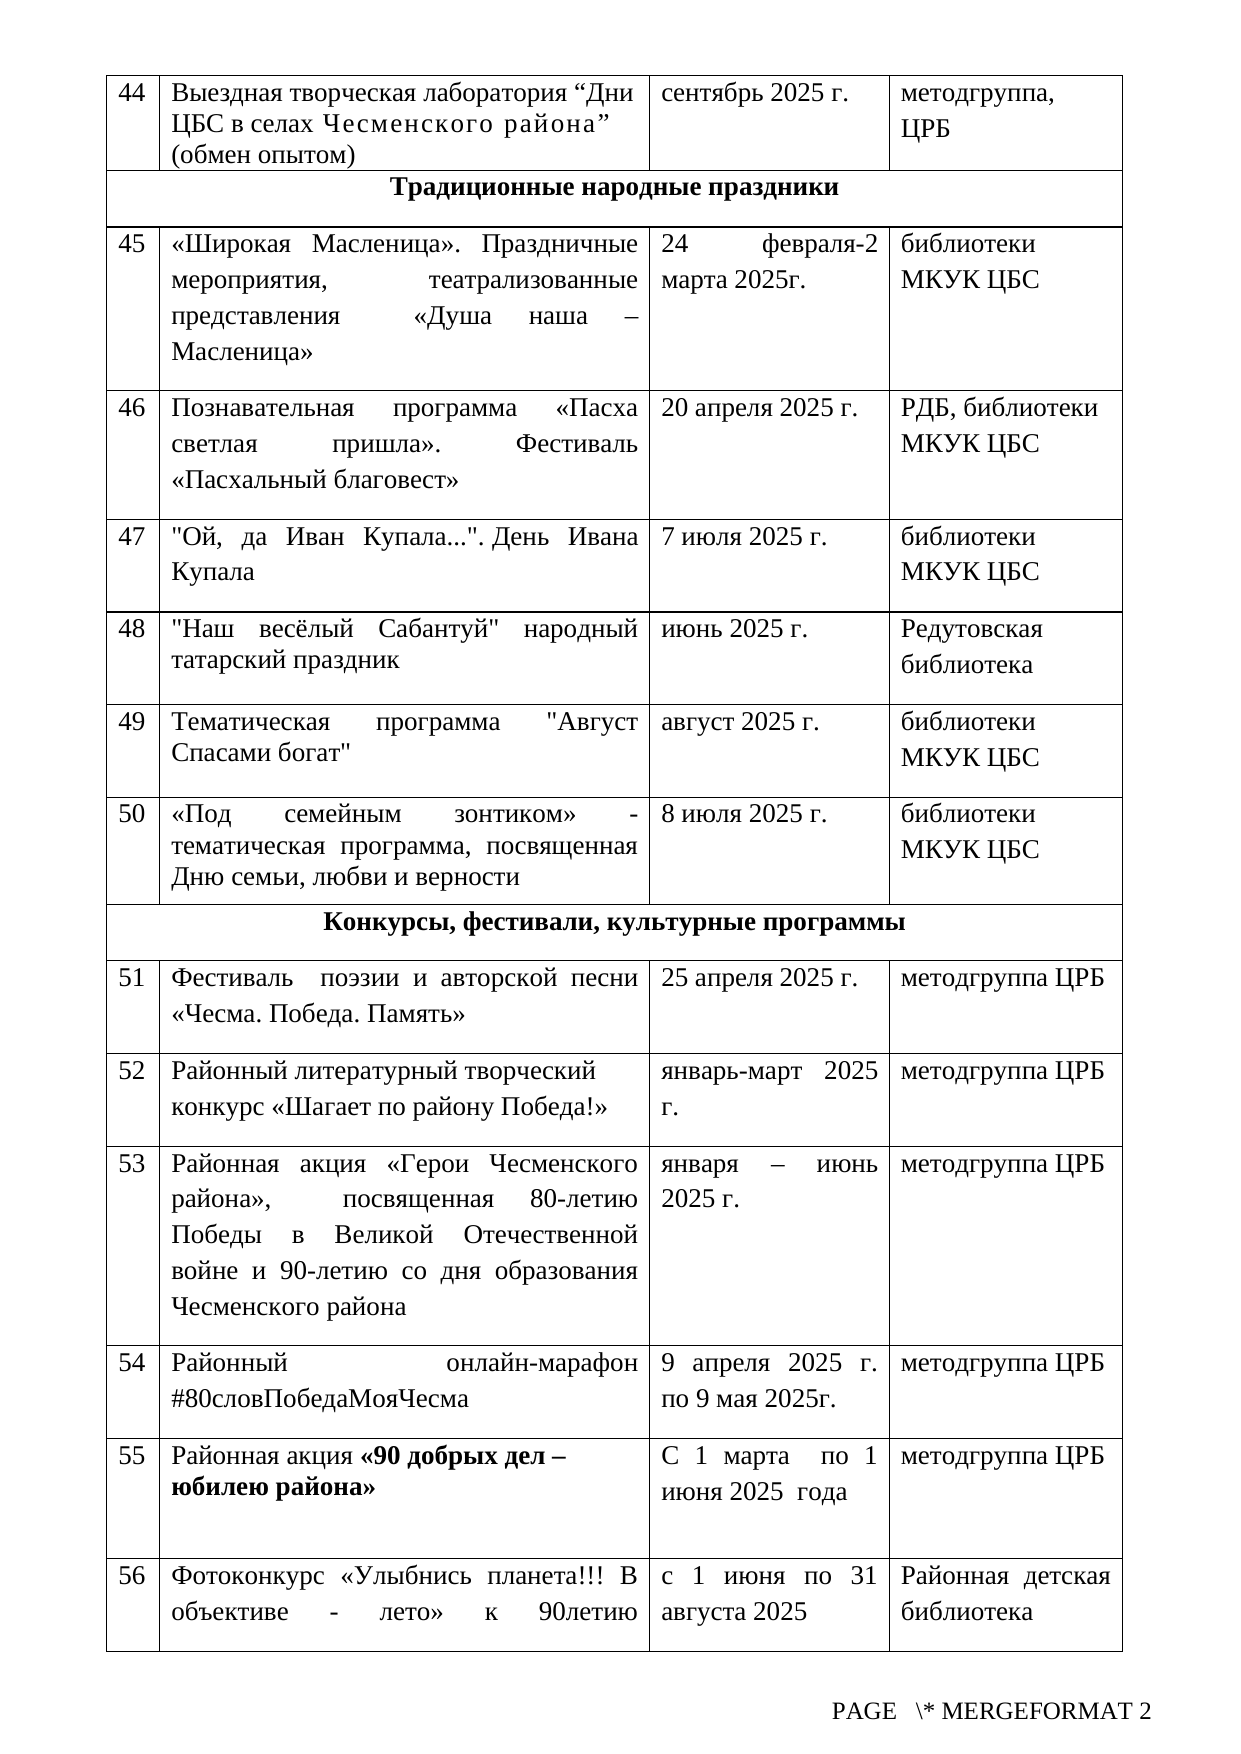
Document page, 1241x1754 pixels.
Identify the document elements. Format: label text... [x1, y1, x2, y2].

table_cell РДБ, библиотеки МКУК ЦБС [890, 391, 1122, 519]
table_cell библиотеки МКУК ЦБС [890, 705, 1122, 797]
table_cell методгруппа ЦРБ [890, 1346, 1122, 1438]
table_cell методгруппа ЦРБ [890, 1054, 1122, 1146]
table_cell С 1 марта по 1 июня 2025 года [650, 1439, 889, 1558]
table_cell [160, 1559, 649, 1651]
table_cell «Под семейным зонтиком» - тематическая программа, посвященная Дню семьи, любви и верности [160, 798, 649, 903]
table_cell 54 [107, 1346, 159, 1438]
table_cell 55 [107, 1439, 159, 1558]
table_cell методгруппа ЦРБ [890, 961, 1122, 1053]
table_cell 9 апреля 2025 г. по 9 мая 2025г. [650, 1346, 889, 1438]
table_cell сентябрь 2025 г. [650, 76, 889, 169]
table_cell Конкурсы, фестивали, культурные программы [107, 905, 1122, 960]
table_cell Тематическая программа "Август Спасами богат" [160, 705, 649, 797]
table_cell Редутовская библиотека [890, 613, 1122, 704]
table_cell методгруппа ЦРБ [890, 1439, 1122, 1558]
table_cell июнь 2025 г. [650, 613, 889, 704]
table_cell январь-март 2025 г. [650, 1054, 889, 1146]
table_cell Районная акция «90 добрых дел – юбилею района» [160, 1439, 649, 1558]
table_cell 46 [107, 391, 159, 519]
table_cell 56 [107, 1559, 159, 1651]
table_cell 53 [107, 1147, 159, 1345]
table_cell 24 февраля-2 марта 2025г. [650, 228, 889, 390]
table_cell января – июнь 2025 г. [650, 1147, 889, 1345]
table_cell Районный онлайн-марафон #80словПобедаМояЧесма [160, 1346, 649, 1438]
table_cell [890, 1559, 1122, 1651]
table_cell 48 [107, 613, 159, 704]
table_cell 52 [107, 1054, 159, 1146]
table_cell 47 [107, 520, 159, 611]
table_cell Традиционные народные праздники [107, 171, 1122, 226]
table_cell 44 [107, 76, 159, 169]
table_cell библиотеки МКУК ЦБС [890, 228, 1122, 390]
table_cell "Наш весёлый Сабантуй" народный татарский праздник [160, 613, 649, 704]
table_cell методгруппа ЦРБ [890, 1147, 1122, 1345]
table_cell Выездная творческая лаборатория “Дни ЦБС в селах Чесменского района” (обмен опытом) [160, 76, 649, 169]
table_cell 45 [107, 228, 159, 390]
table_cell Фестиваль поэзии и авторской песни «Чесма. Победа. Память» [160, 961, 649, 1053]
table_cell 49 [107, 705, 159, 797]
table_cell 50 [107, 798, 159, 903]
table_cell библиотеки МКУК ЦБС [890, 520, 1122, 611]
table_cell «Широкая Масленица». Праздничные мероприятия, театрализованные представления «Душа наша – Масленица» [160, 228, 649, 390]
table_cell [650, 1559, 889, 1651]
table_cell Районная акция «Герои Чесменского района», посвященная 80-летию Победы в Великой Отечественной войне и 90-летию со дня образования Чесменского района [160, 1147, 649, 1345]
table_cell август 2025 г. [650, 705, 889, 797]
table_cell 20 апреля 2025 г. [650, 391, 889, 519]
table_cell "Ой, да Иван Купала...". День Ивана Купала [160, 520, 649, 611]
table_cell методгруппа, ЦРБ [890, 76, 1122, 169]
table_cell Познавательная программа «Пасха светлая пришла». Фестиваль «Пасхальный благовест» [160, 391, 649, 519]
table_cell библиотеки МКУК ЦБС [890, 798, 1122, 903]
table_cell Районный литературный творческий конкурс «Шагает по району Победа!» [160, 1054, 649, 1146]
table_cell 8 июля 2025 г. [650, 798, 889, 903]
table_cell 25 апреля 2025 г. [650, 961, 889, 1053]
table_cell 51 [107, 961, 159, 1053]
table_cell 7 июля 2025 г. [650, 520, 889, 611]
